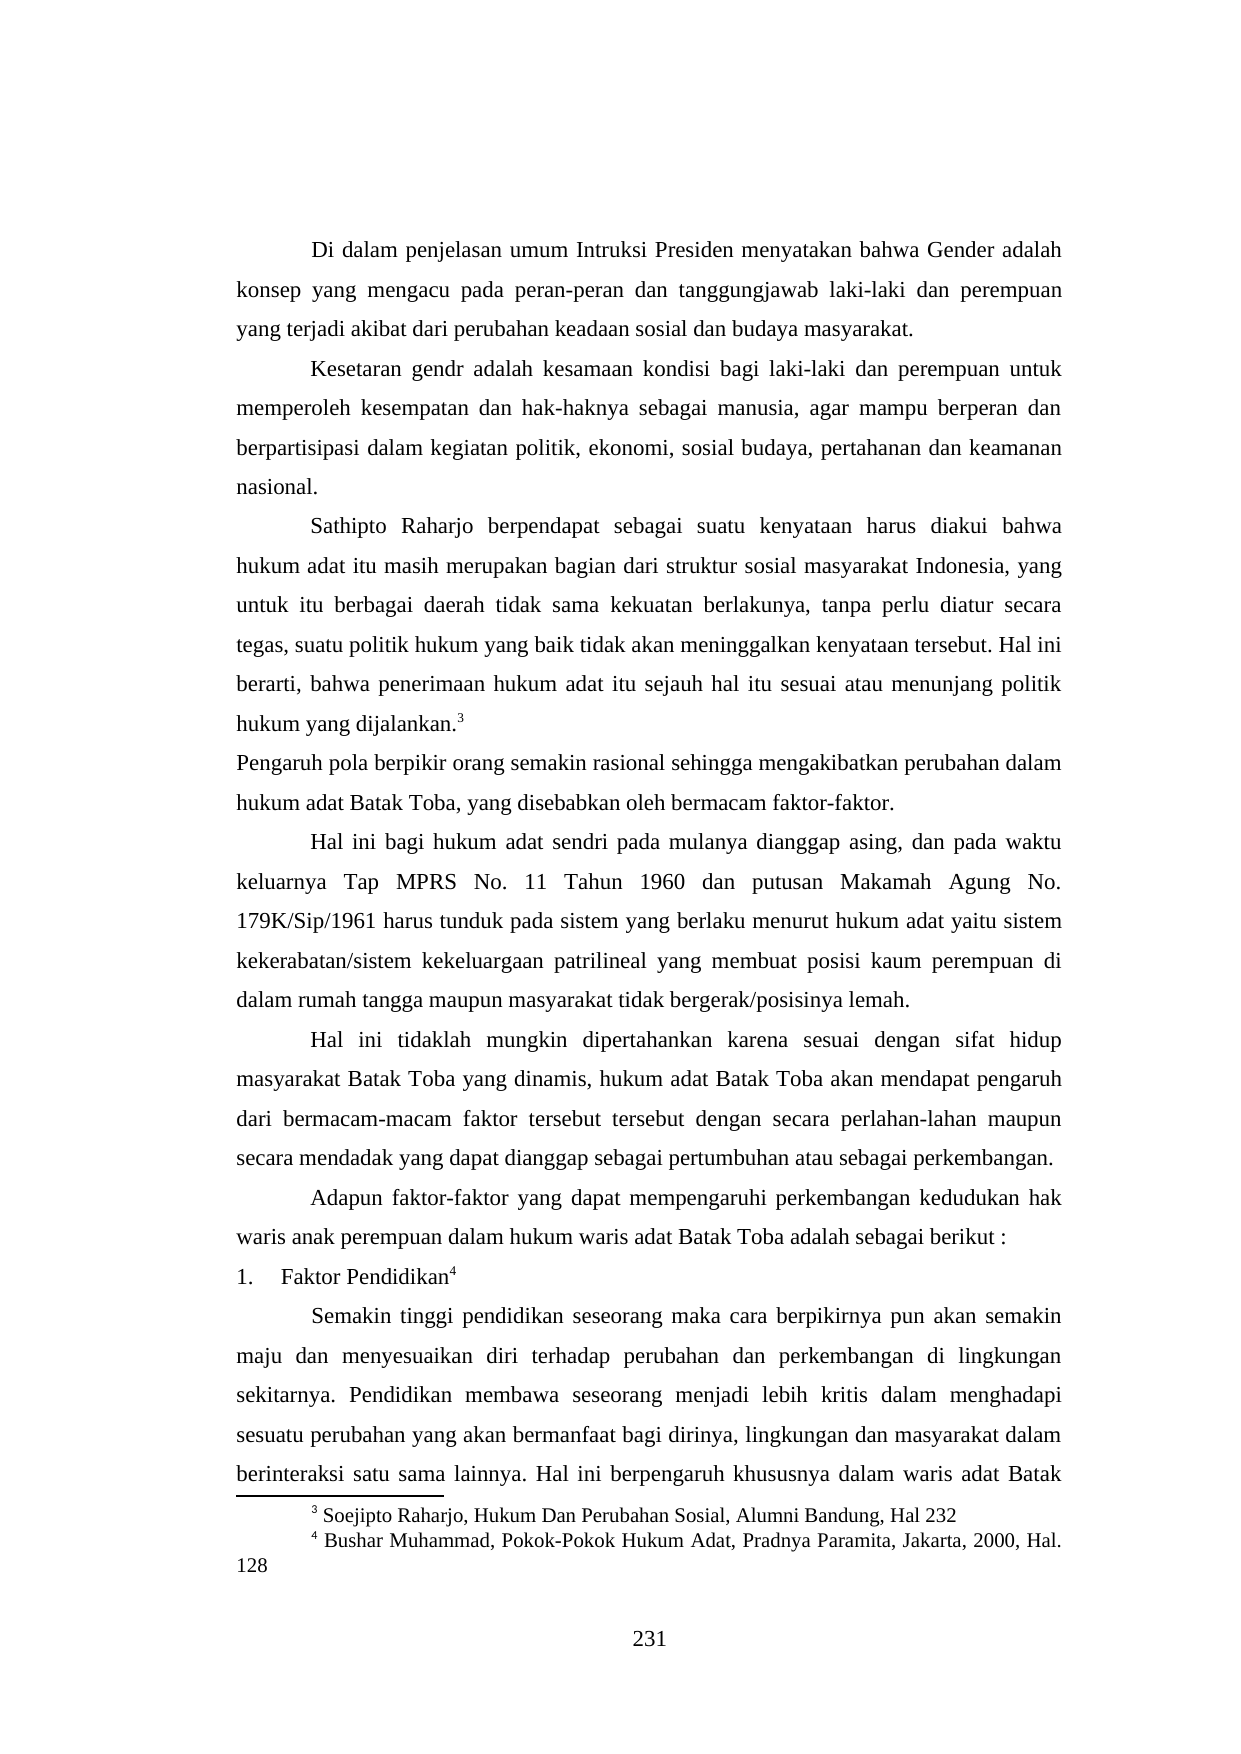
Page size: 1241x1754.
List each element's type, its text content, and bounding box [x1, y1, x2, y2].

text Di dalam penjelasan umum Intruksi Presiden menyatakan bahwa Gender adalah konsep yang mengacu pada peran-peran dan tanggungjawab laki-laki dan perempuan yang terjadi akibat dari perubahan keadaan sosial dan budaya masyarakat. [236, 236, 1063, 342]
text Kesetaran gendr adalah kesamaan kondisi bagi laki-laki dan perempuan untuk memperoleh kesempatan dan hak-haknya sebagai manusia, agar mampu berperan dan berpartisipasi dalam kegiatan politik, ekonomi, sosial budaya, pertahanan dan keamanan nasional. [236, 355, 1063, 499]
text Hal ini bagi hukum adat sendri pada mulanya dianggap asing, dan pada waktu keluarnya Tap MPRS No. 11 Tahun 1960 dan putusan Makamah Agung No. 179K/Sip/1961 harus tunduk pada sistem yang berlaku menurut hukum adat yaitu sistem kekerabatan/sistem kekeluargaan patrilineal yang membuat posisi kaum perempuan di dalam rumah tangga maupun masyarakat tidak bergerak/posisinya lemah. [236, 828, 1063, 1013]
list Faktor Pendidikan [236, 1263, 1063, 1289]
text Adapun faktor-faktor yang dapat mempengaruhi perkembangan kedudukan hak waris anak perempuan dalam hukum waris adat Batak Toba adalah sebagai berikut : [236, 1184, 1063, 1249]
text Sathipto Raharjo berpendapat sebagai suatu kenyataan harus diakui bahwa hukum adat itu masih merupakan bagian dari struktur sosial masyarakat Indonesia, yang untuk itu berbagai daerah tidak sama kekuatan berlakunya, tanpa perlu diatur secara tegas, suatu politik hukum yang baik tidak akan meninggalkan kenyataan tersebut. Hal ini berarti, bahwa penerimaan hukum adat itu sejauh hal itu sesuai atau menunjang politik hukum yang dijalankan. [236, 513, 1063, 736]
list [236, 1302, 1063, 1486]
text Pengaruh pola berpikir orang semakin rasional sehingga mengakibatkan perubahan dalam hukum adat Batak Toba, yang disebabkan oleh bermacam faktor-faktor. [236, 749, 1063, 815]
text Hal ini tidaklah mungkin dipertahankan karena sesuai dengan sifat hidup masyarakat Batak Toba yang dinamis, hukum adat Batak Toba akan mendapat pengaruh dari bermacam-macam faktor tersebut tersebut dengan secara perlahan-lahan maupun secara mendadak yang dapat dianggap sebagai pertumbuhan atau sebagai perkembangan. [236, 1026, 1063, 1171]
